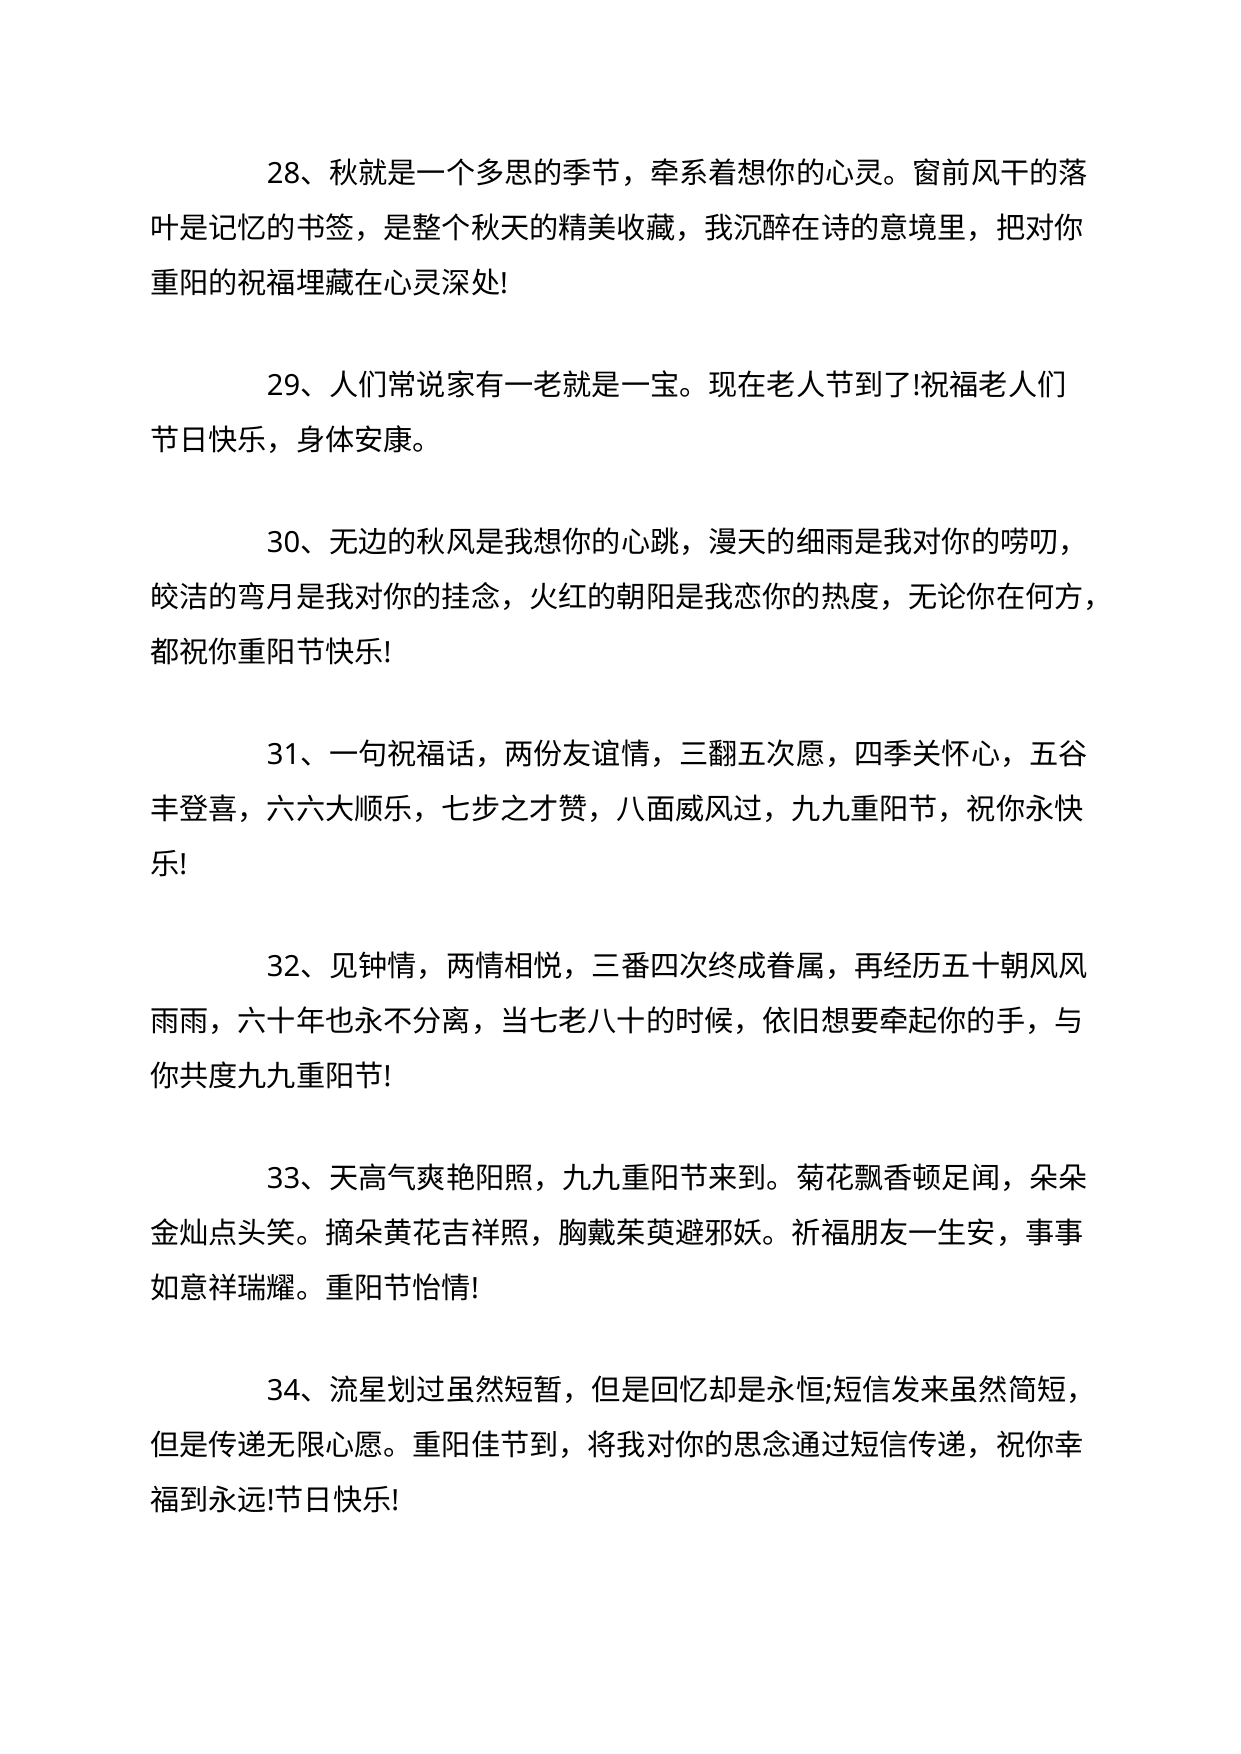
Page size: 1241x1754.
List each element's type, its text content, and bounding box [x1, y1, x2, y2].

text 32、见钟情，两情相悦，三番四次终成眷属，再经历五十朝风风雨雨，六十年也永不分离，当七老八十的时候，依旧想要牵起你的手，与你共度九九重阳节! [150, 942, 1090, 1095]
text 28、秋就是一个多思的季节，牵系着想你的心灵。窗前风干的落叶是记忆的书签，是整个秋天的精美收藏，我沉醉在诗的意境里，把对你重阳的祝福埋藏在心灵深处! [150, 150, 1090, 302]
text 31、一句祝福话，两份友谊情，三翻五次愿，四季关怀心，五谷丰登喜，六六大顺乐，七步之才赞，八面威风过，九九重阳节，祝你永快乐! [150, 731, 1090, 883]
text 30、无边的秋风是我想你的心跳，漫天的细雨是我对你的唠叨，皎洁的弯月是我对你的挂念，火红的朝阳是我恋你的热度，无论你在何方，都祝你重阳节快乐! [150, 519, 1090, 671]
text 34、流星划过虽然短暂，但是回忆却是永恒;短信发来虽然简短，但是传递无限心愿。重阳佳节到，将我对你的思念通过短信传递，祝你幸福到永远!节日快乐! [150, 1366, 1090, 1518]
text 29、人们常说家有一老就是一宝。现在老人节到了!祝福老人们节日快乐，身体安康。 [150, 362, 1090, 459]
text 33、天高气爽艳阳照，九九重阳节来到。菊花飘香顿足闻，朵朵金灿点头笑。摘朵黄花吉祥照，胸戴茱萸避邪妖。祈福朋友一生安，事事如意祥瑞耀。重阳节怡情! [150, 1154, 1090, 1307]
